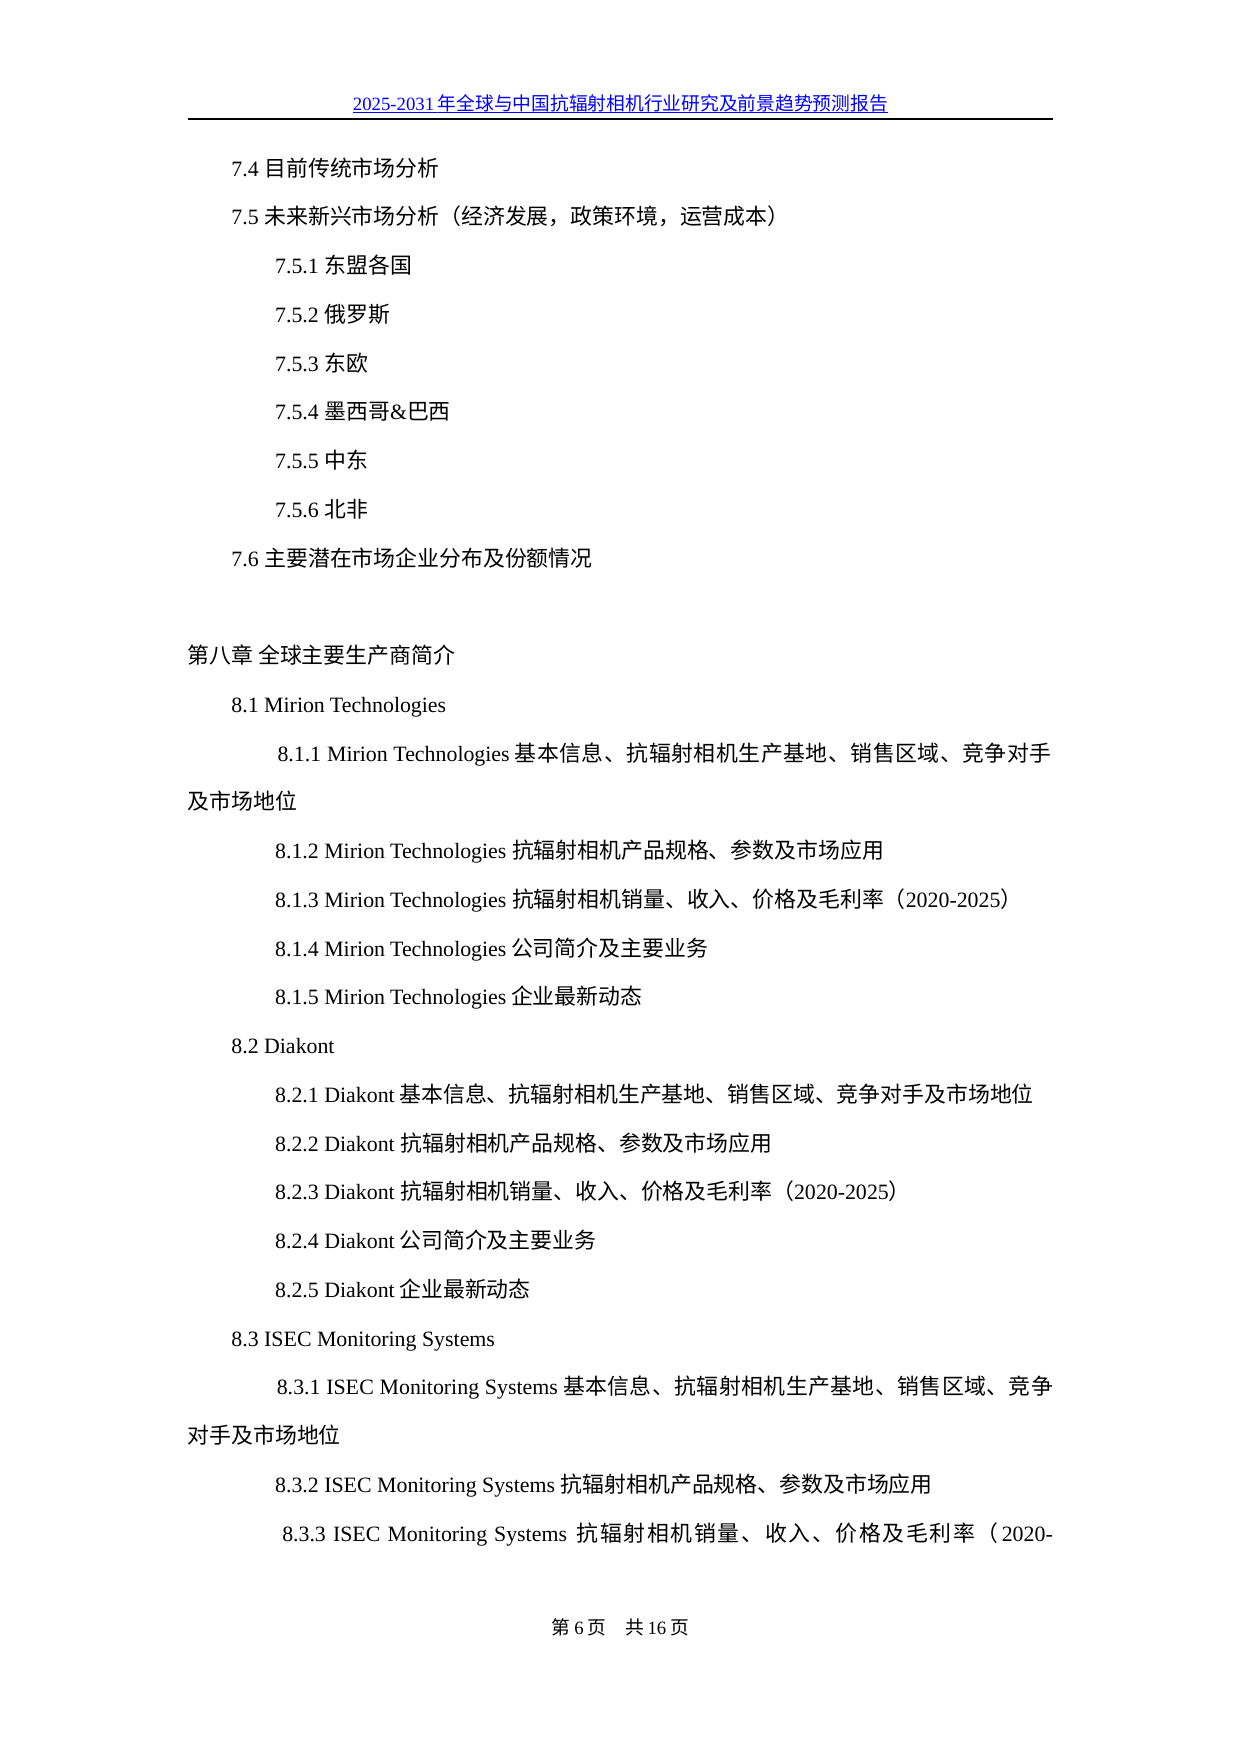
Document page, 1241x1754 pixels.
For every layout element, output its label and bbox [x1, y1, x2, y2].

text [187, 150, 1053, 1548]
